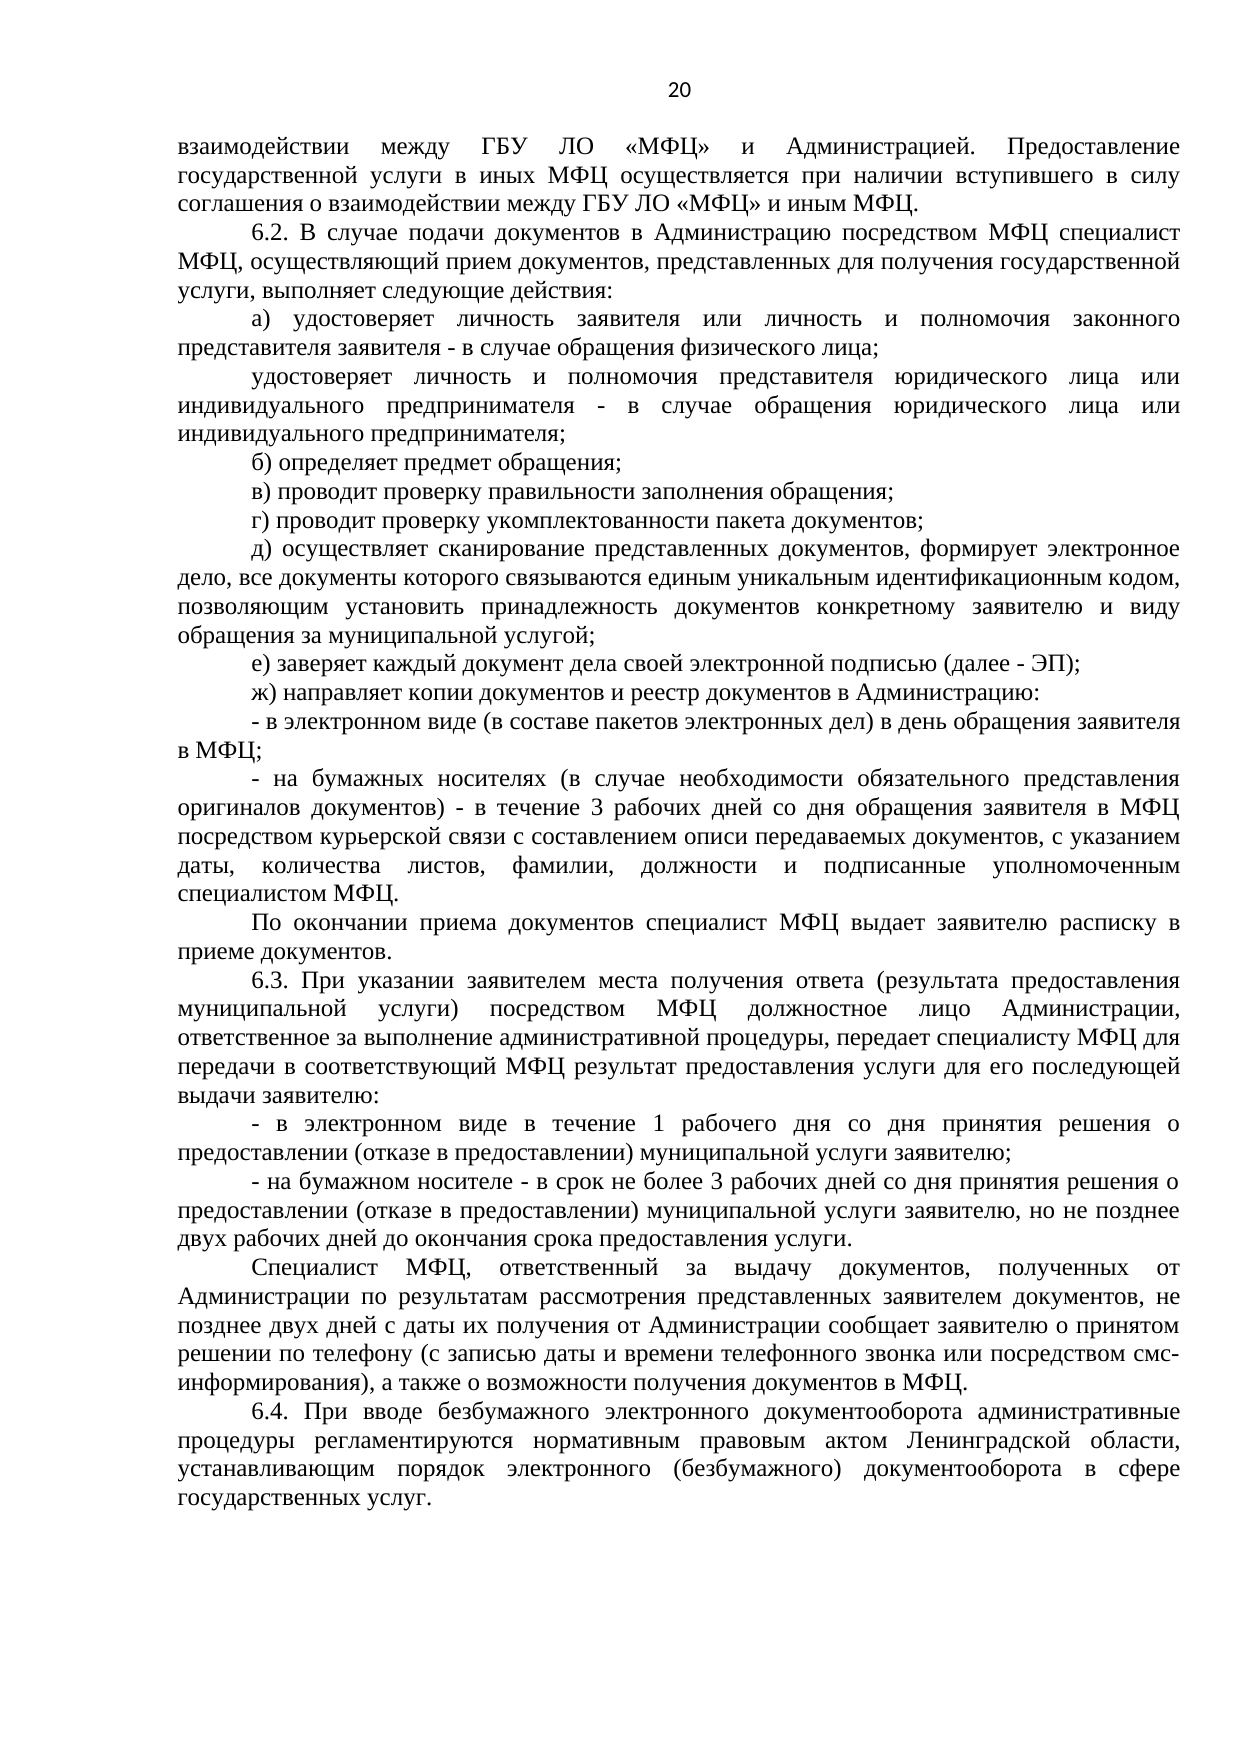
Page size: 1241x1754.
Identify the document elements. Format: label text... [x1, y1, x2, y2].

text Специалист МФЦ, ответственный за выдачу документов, полученных от Администрации по результатам рассмотрения представленных заявителем документов, не позднее двух дней с даты их получения от Администрации сообщает заявителю о принятом решении по телефону (с записью даты и времени телефонного звонка или посредством смс-информирования), а также о возможности получения документов в МФЦ. [177, 1252, 1181, 1396]
text 6.2. В случае подачи документов в Администрацию посредством МФЦ специалист МФЦ, осуществляющий прием документов, представленных для получения государственной услуги, выполняет следующие действия: [177, 217, 1181, 303]
text По окончании приема документов специалист МФЦ выдает заявителю расписку в приеме документов. [177, 907, 1181, 965]
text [177, 131, 1181, 217]
text ж) направляет копии документов и реестр документов в Администрацию: [177, 677, 1181, 706]
text г) проводит проверку укомплектованности пакета документов; [177, 505, 1181, 533]
text удостоверяет личность и полномочия представителя юридического лица или индивидуального предпринимателя - в случае обращения юридического лица или индивидуального предпринимателя; [177, 361, 1181, 447]
text 6.3. При указании заявителем места получения ответа (результата предоставления муниципальной услуги) посредством МФЦ должностное лицо Администрации, ответственное за выполнение административной процедуры, передает специалисту МФЦ для передачи в соответствующий МФЦ результат предоставления услуги для его последующей выдачи заявителю: [177, 965, 1181, 1108]
text б) определяет предмет обращения; [177, 447, 1181, 476]
text в) проводит проверку правильности заполнения обращения; [177, 476, 1181, 505]
text - на бумажном носителе - в срок не более 3 рабочих дней со дня принятия решения о предоставлении (отказе в предоставлении) муниципальной услуги заявителю, но не позднее двух рабочих дней до окончания срока предоставления услуги. [177, 1166, 1181, 1252]
text д) осуществляет сканирование представленных документов, формирует электронное дело, все документы которого связываются единым уникальным идентификационным кодом, позволяющим установить принадлежность документов конкретному заявителю и виду обращения за муниципальной услугой; [177, 533, 1181, 648]
text е) заверяет каждый документ дела своей электронной подписью (далее - ЭП); [177, 648, 1181, 677]
text 6.4. При вводе безбумажного электронного документооборота административные процедуры регламентируются нормативным правовым актом Ленинградской области, устанавливающим порядок электронного (безбумажного) документооборота в сфере государственных услуг. [177, 1396, 1181, 1511]
text - в электронном виде (в составе пакетов электронных дел) в день обращения заявителя в МФЦ; [177, 706, 1181, 763]
text - в электронном виде в течение 1 рабочего дня со дня принятия решения о предоставлении (отказе в предоставлении) муниципальной услуги заявителю; [177, 1108, 1181, 1166]
text - на бумажных носителях (в случае необходимости обязательного представления оригиналов документов) - в течение 3 рабочих дней со дня обращения заявителя в МФЦ посредством курьерской связи с составлением описи передаваемых документов, с указанием даты, количества листов, фамилии, должности и подписанные уполномоченным специалистом МФЦ. [177, 763, 1181, 907]
text а) удостоверяет личность заявителя или личность и полномочия законного представителя заявителя - в случае обращения физического лица; [177, 303, 1181, 361]
